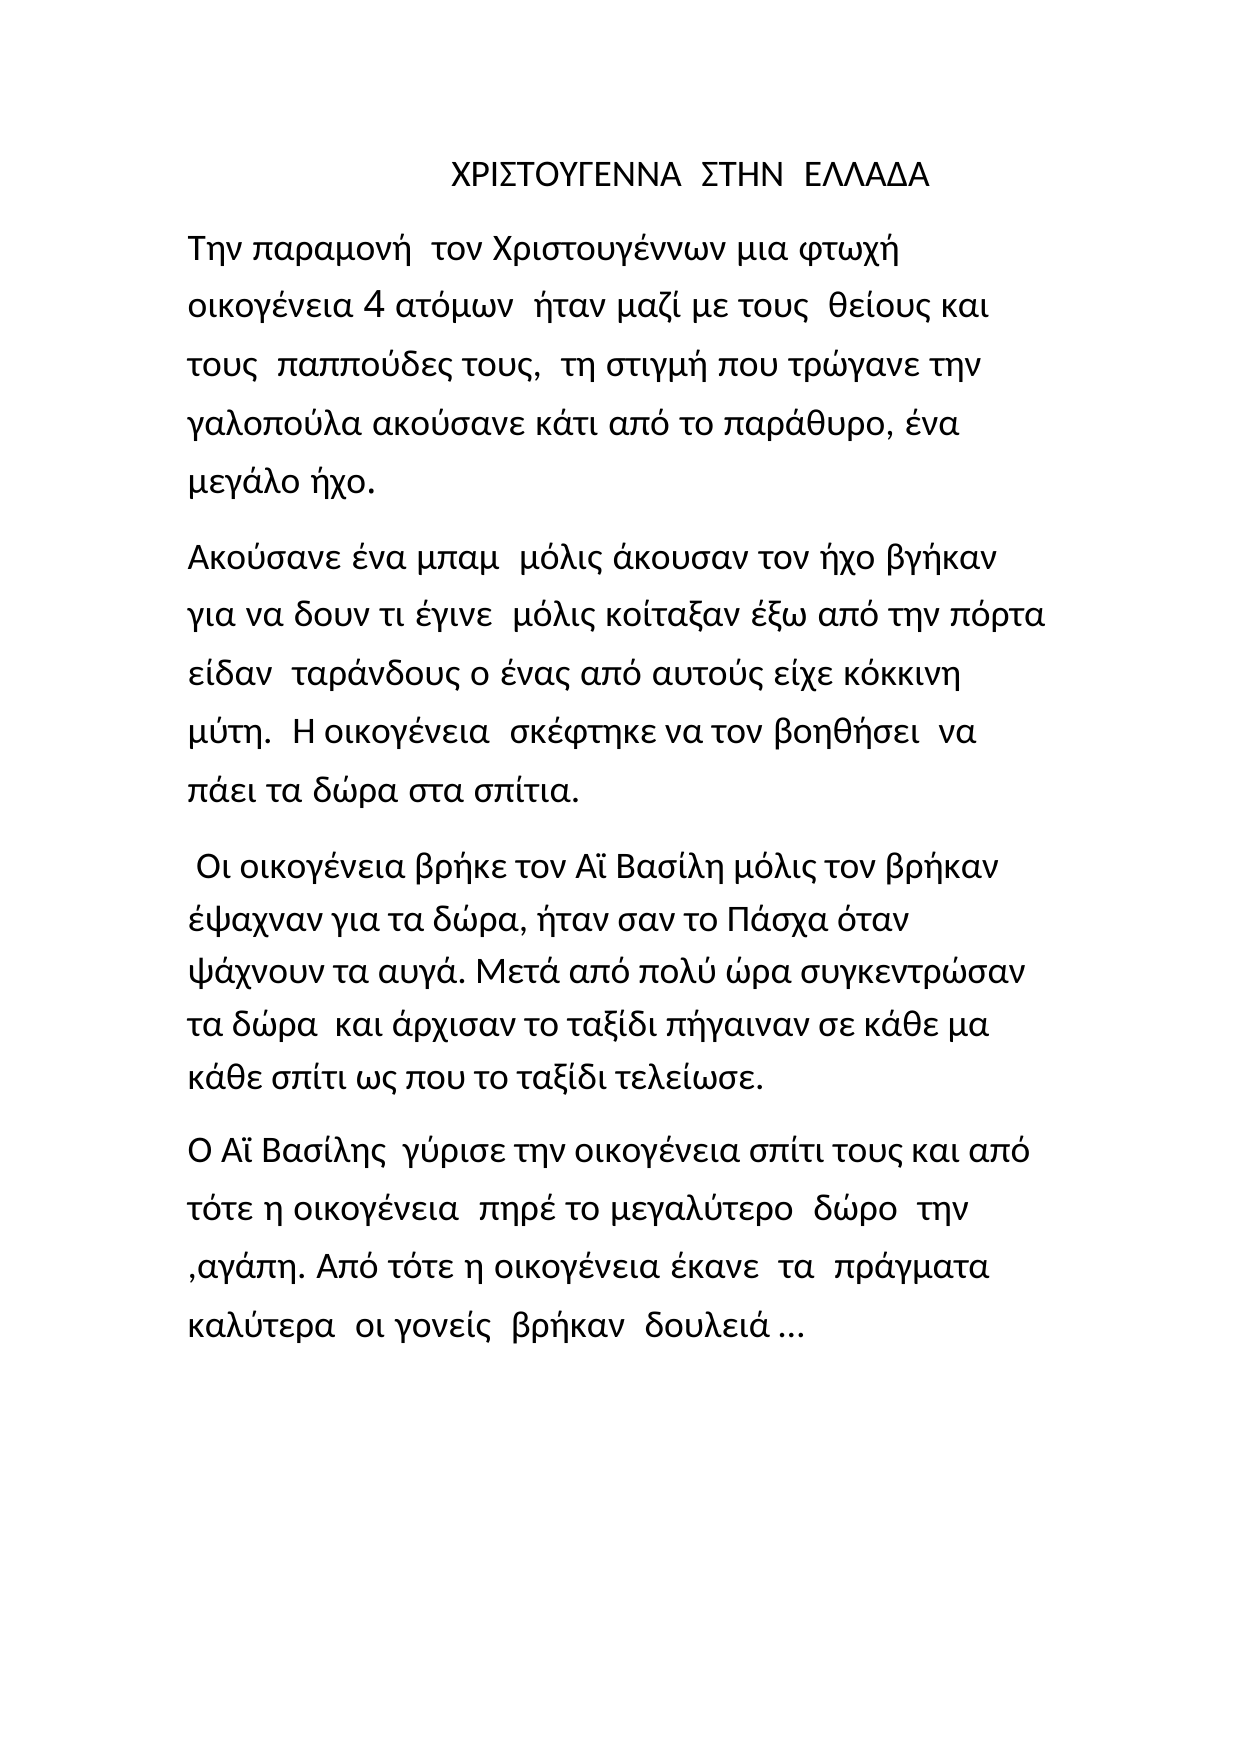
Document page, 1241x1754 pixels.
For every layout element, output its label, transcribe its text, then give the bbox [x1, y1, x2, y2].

text Ο Αϊ Βασίλης γύρισε την οικογένεια σπίτι τους και από τότε η οικογένεια πηρέ το μεγαλύτερο δώρο την ,αγάπη. Από τότε η οικογένεια έκανε τα πράγματα καλύτερα οι γονείς βρήκαν δουλειά … [187, 1126, 1053, 1348]
text Την παραμονή τον Χριστουγέννων μια φτωχή οικογένεια 4 ατόμων ήταν μαζί με τους θείους και τους παππούδες τους, τη στιγμή που τρώγανε την γαλοπούλα ακούσανε κάτι από το παράθυρο, ένα μεγάλο ήχο. [187, 224, 1053, 505]
text Ακούσανε ένα μπαμ μόλις άκουσαν τον ήχο βγήκαν για να δουν τι έγινε μόλις κοίταξαν έξω από την πόρτα είδαν ταράνδους ο ένας από αυτούς είχε κόκκινη μύτη. Η οικογένεια σκέφτηκε να τον βοηθήσει να πάει τα δώρα στα σπίτια. [187, 533, 1053, 813]
text ΧΡΙΣΤΟΥΓΕΝΝΑ ΣΤΗΝ ΕΛΛΑΔΑ [187, 150, 1053, 196]
text Οι οικογένεια βρήκε τον Αϊ Βασίλη μόλις τον βρήκαν έψαχναν για τα δώρα, ήταν σαν το Πάσχα όταν ψάχνουν τα αυγά. Μετά από πολύ ώρα συγκεντρώσαν τα δώρα και άρχισαν το ταξίδι πήγαιναν σε κάθε μα κάθε σπίτι ως που το ταξίδι τελείωσε. [187, 842, 1053, 1099]
